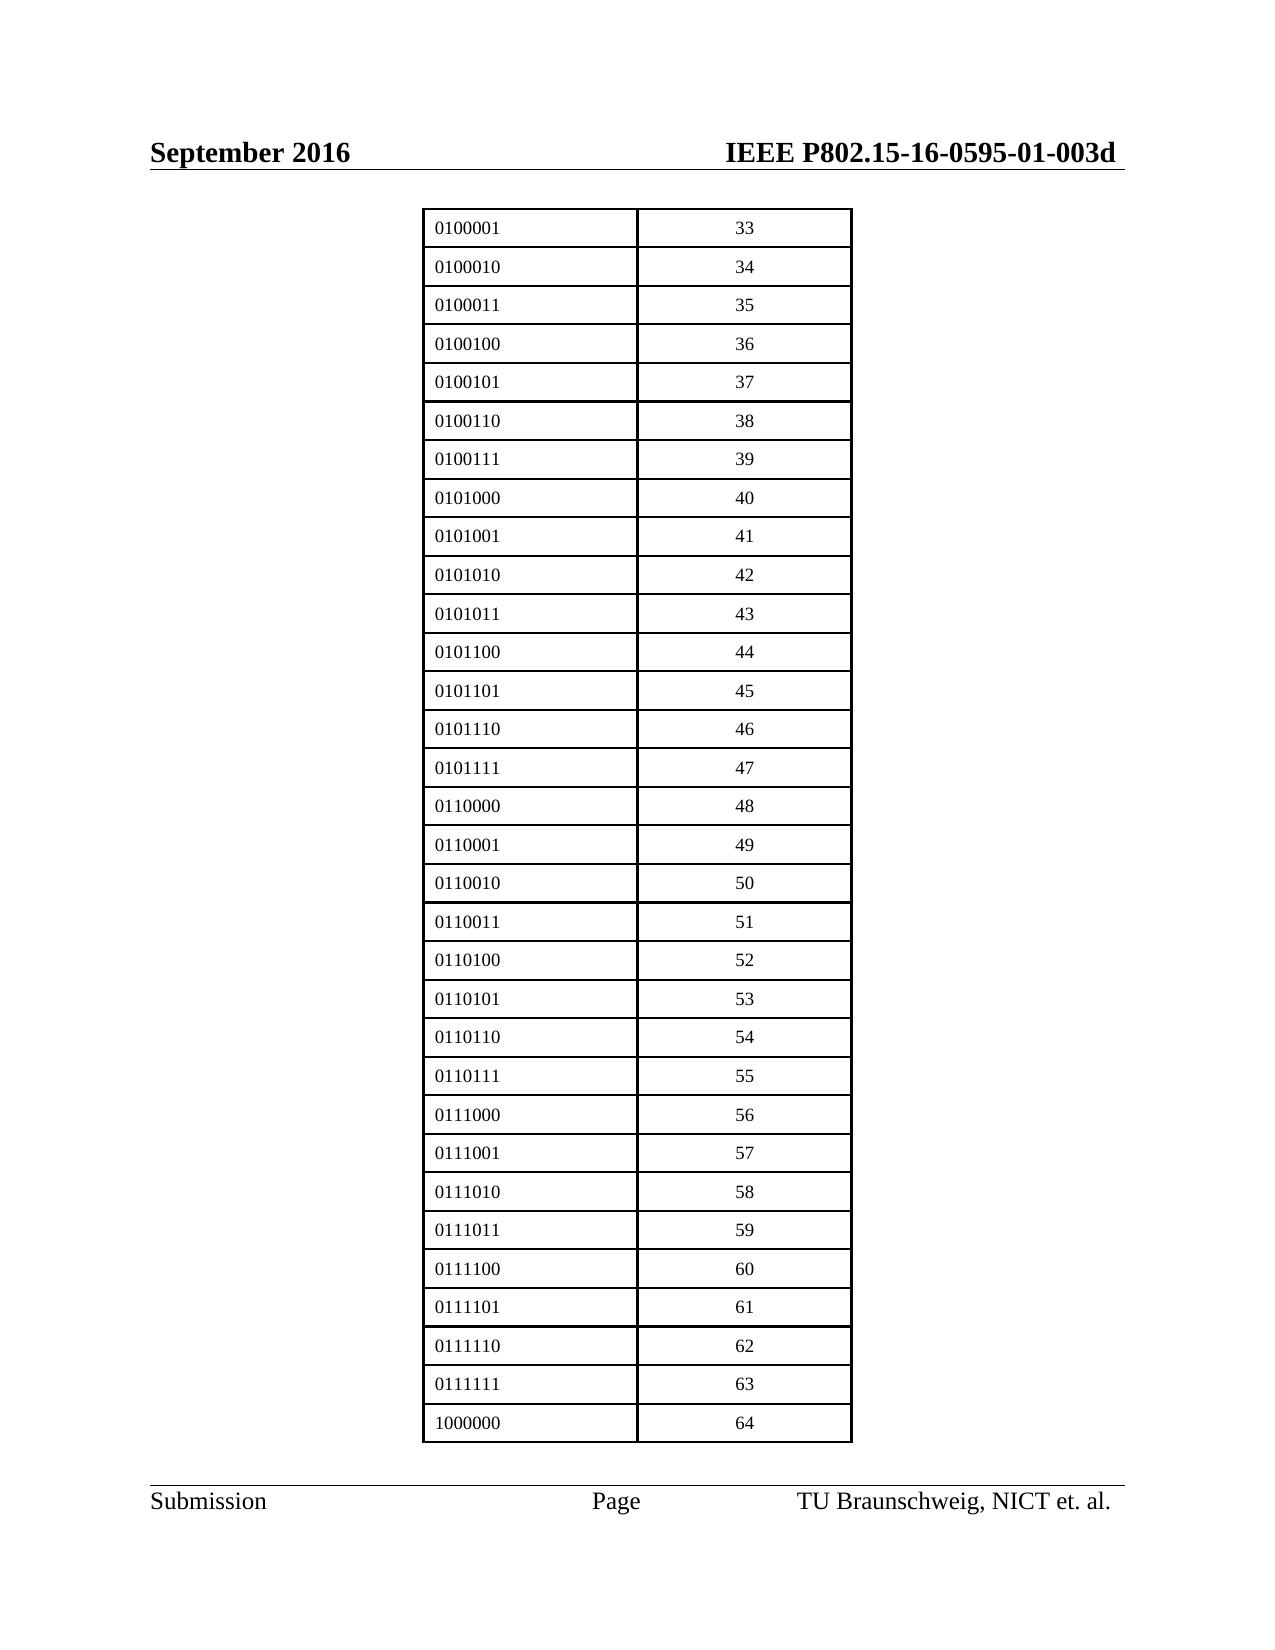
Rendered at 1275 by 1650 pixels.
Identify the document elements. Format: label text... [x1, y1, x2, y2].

table_cell 34 [639, 248, 850, 285]
table_cell 0100001 [425, 210, 636, 246]
table_cell 60 [639, 1250, 850, 1287]
table_cell 45 [639, 672, 850, 709]
table_cell 59 [639, 1212, 850, 1248]
table_cell 64 [639, 1405, 850, 1441]
table_cell 36 [639, 325, 850, 362]
table_cell 39 [639, 441, 850, 477]
table_cell 0110110 [425, 1019, 636, 1056]
table_cell 61 [639, 1289, 850, 1325]
table_cell 62 [639, 1328, 850, 1364]
table_cell 0110100 [425, 942, 636, 978]
table_cell 53 [639, 981, 850, 1017]
table_cell 0110001 [425, 826, 636, 863]
table_cell 52 [639, 942, 850, 978]
table_cell 0100100 [425, 325, 636, 362]
table_cell 1000000 [425, 1405, 636, 1441]
table_cell 0111101 [425, 1289, 636, 1325]
table_cell 41 [639, 518, 850, 554]
table_cell 0100010 [425, 248, 636, 285]
table_cell 0100101 [425, 364, 636, 400]
table_cell 37 [639, 364, 850, 400]
table_cell 40 [639, 480, 850, 516]
table_cell 35 [639, 287, 850, 323]
table_cell 51 [639, 904, 850, 940]
table_cell 0111000 [425, 1096, 636, 1133]
table_cell 0100011 [425, 287, 636, 323]
table_cell 42 [639, 557, 850, 593]
table_cell 0110111 [425, 1058, 636, 1094]
table_cell 38 [639, 403, 850, 439]
table_cell 0101101 [425, 672, 636, 709]
table_cell 0111100 [425, 1250, 636, 1287]
table_cell 0111001 [425, 1135, 636, 1171]
table_cell 0100111 [425, 441, 636, 477]
table_cell 48 [639, 788, 850, 824]
table_cell 0110000 [425, 788, 636, 824]
table_cell 57 [639, 1135, 850, 1171]
table_cell 0111110 [425, 1328, 636, 1364]
table_cell 50 [639, 865, 850, 901]
table_cell 58 [639, 1173, 850, 1210]
table_cell 49 [639, 826, 850, 863]
table_cell 33 [639, 210, 850, 246]
table_cell 44 [639, 634, 850, 670]
table_cell 47 [639, 749, 850, 786]
table_cell 0110101 [425, 981, 636, 1017]
table_cell 0101100 [425, 634, 636, 670]
table_cell 0101011 [425, 595, 636, 632]
table_cell 0111010 [425, 1173, 636, 1210]
table_cell 0101001 [425, 518, 636, 554]
table_cell 0101110 [425, 711, 636, 747]
table_cell 0100110 [425, 403, 636, 439]
table_cell 0101111 [425, 749, 636, 786]
table_cell 46 [639, 711, 850, 747]
table_cell 63 [639, 1366, 850, 1402]
table_cell 54 [639, 1019, 850, 1056]
table_cell 0101010 [425, 557, 636, 593]
table_cell 0110010 [425, 865, 636, 901]
table_cell 0101000 [425, 480, 636, 516]
table_cell 56 [639, 1096, 850, 1133]
table_cell 55 [639, 1058, 850, 1094]
table_cell 43 [639, 595, 850, 632]
table_cell 0111011 [425, 1212, 636, 1248]
table_cell 0110011 [425, 904, 636, 940]
table_cell 0111111 [425, 1366, 636, 1402]
